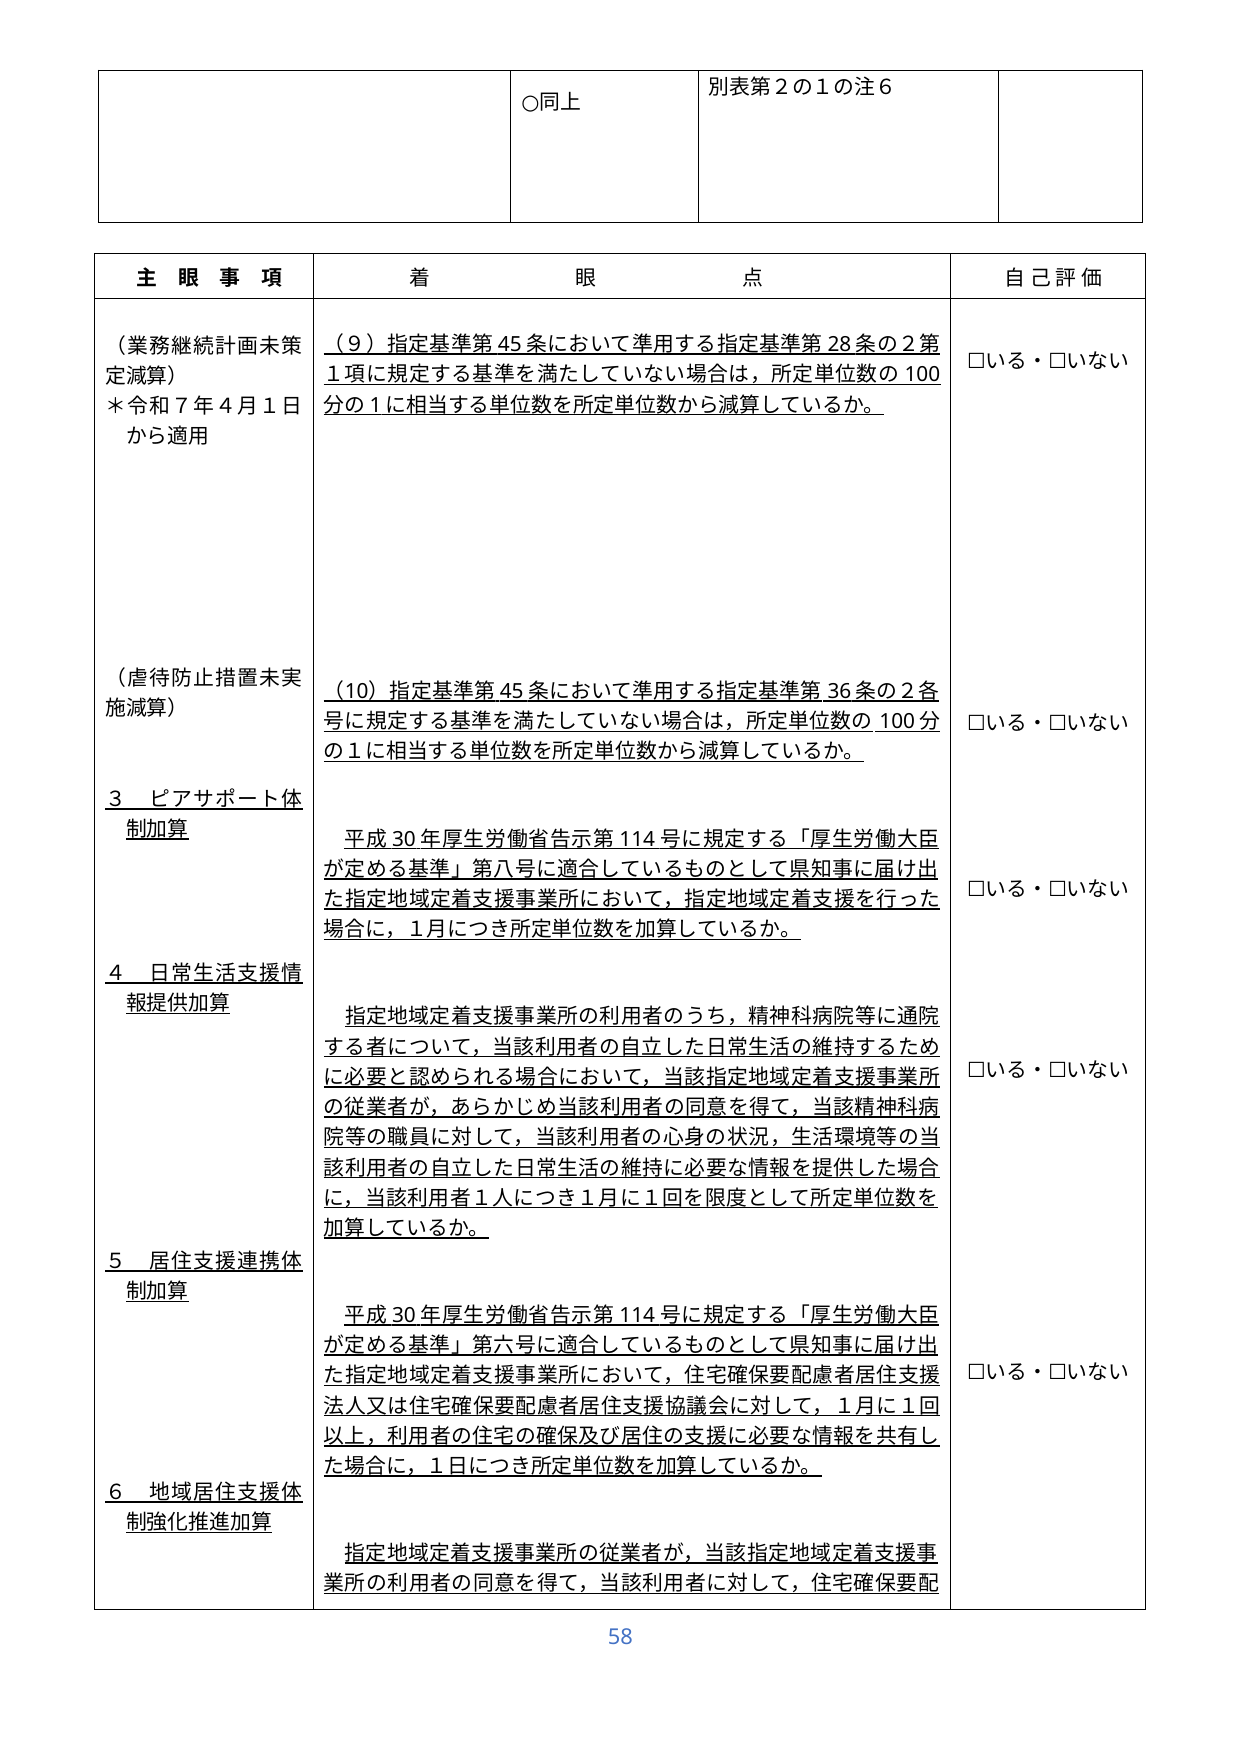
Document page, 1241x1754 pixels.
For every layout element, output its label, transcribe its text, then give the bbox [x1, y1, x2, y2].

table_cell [699, 71, 998, 222]
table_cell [314, 299, 950, 1609]
table_header 着 眼 点 [314, 254, 950, 298]
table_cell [511, 71, 698, 222]
table_header 主 眼 事 項 [95, 254, 313, 298]
table_header 自 己 評 価 [951, 254, 1145, 298]
table_cell [99, 71, 510, 222]
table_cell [95, 299, 313, 1609]
table_cell [999, 71, 1142, 222]
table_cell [951, 299, 1145, 1609]
